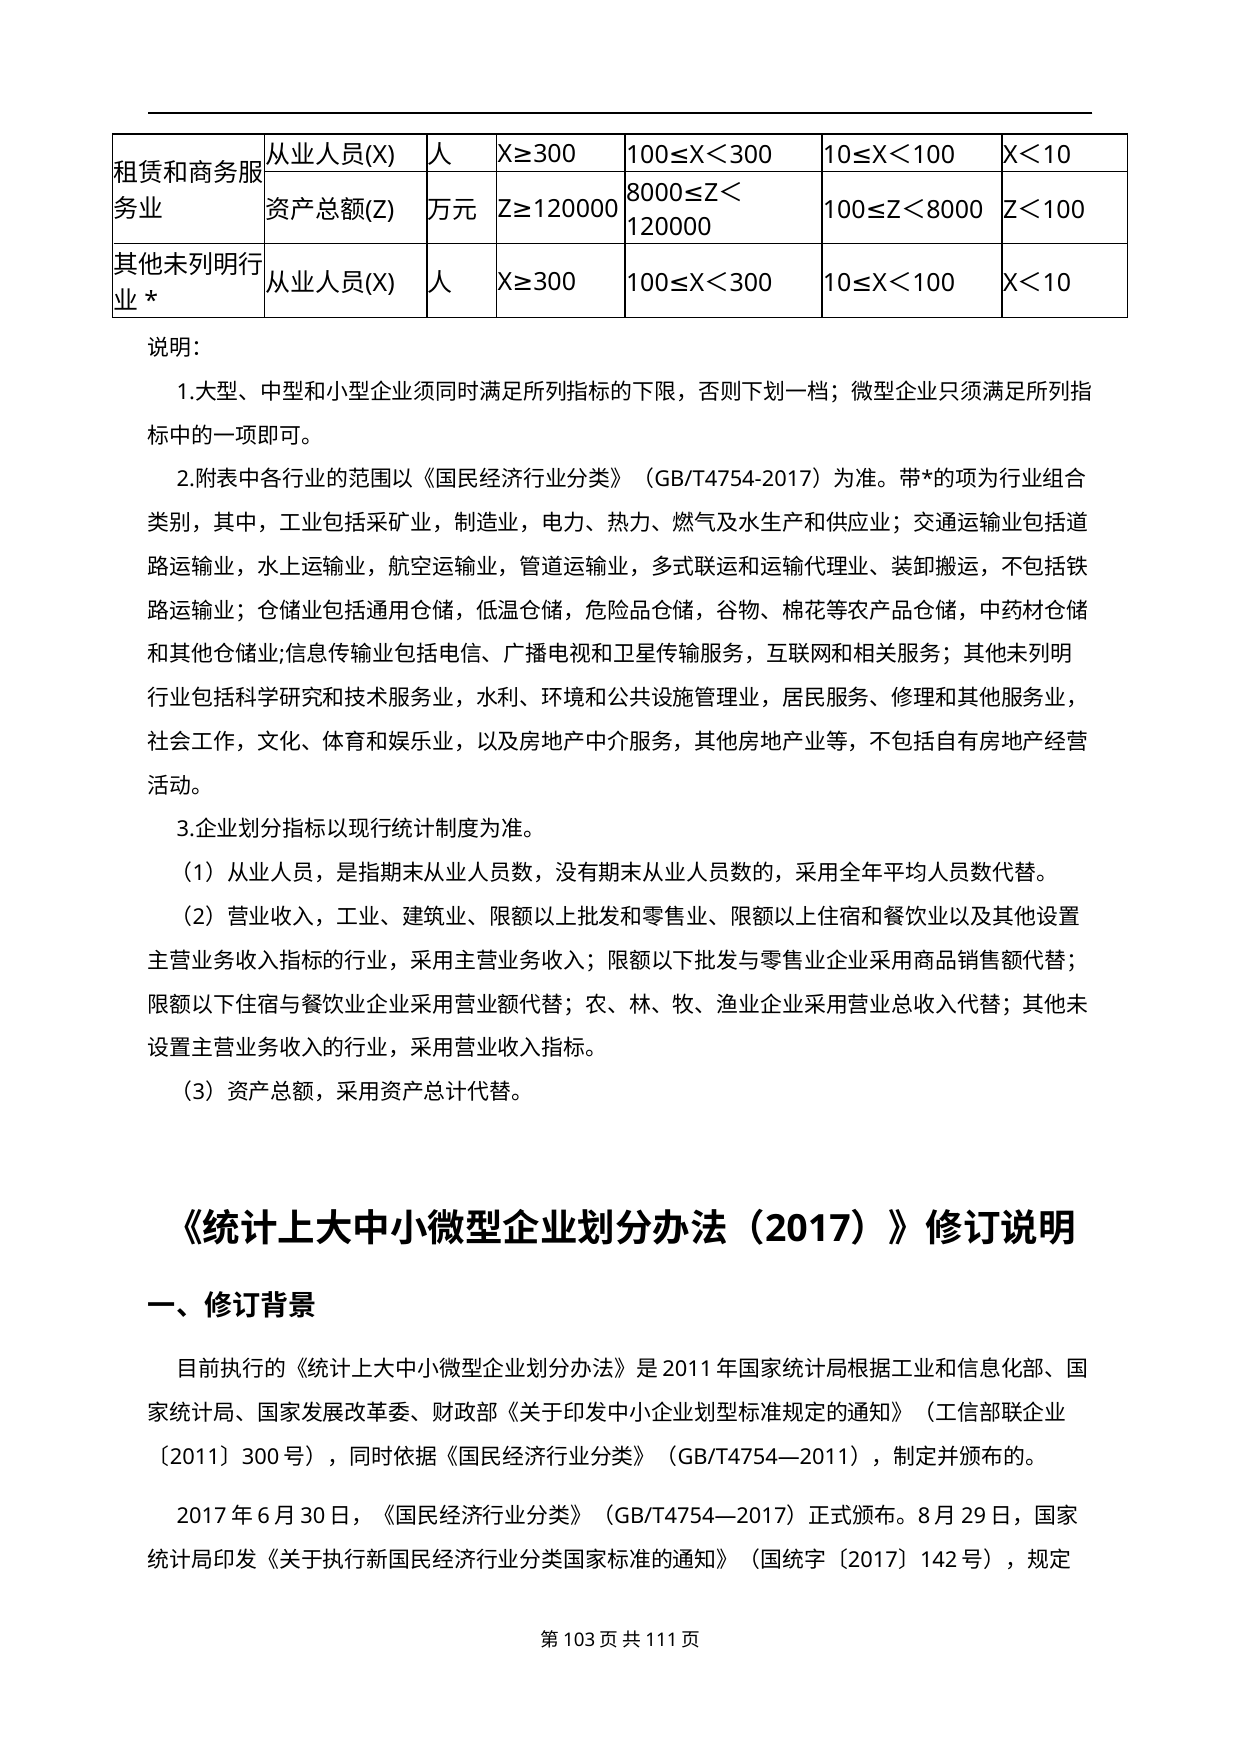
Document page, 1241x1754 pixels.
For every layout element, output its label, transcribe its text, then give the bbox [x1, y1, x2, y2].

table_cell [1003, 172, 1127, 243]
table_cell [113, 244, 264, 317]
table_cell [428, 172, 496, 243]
text 《统计上大中小微型企业划分办法（2017）》修订说明 [148, 1189, 1092, 1252]
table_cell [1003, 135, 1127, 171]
text （1）从业人员，是指期末从业人员数，没有期末从业人员数的，采用全年平均人员数代替。 [148, 843, 1092, 887]
text 目前执行的《统计上大中小微型企业划分办法》是2011年国家统计局根据工业和信息化部、国家统计局、国家发展改革委、财政部《关于印发中小企业划型标准规定的通知》（工信部联企业〔2011〕300号），同时依据《国民经济行业分类》（GB/T4754—2011），制定并颁布的。 [148, 1339, 1092, 1471]
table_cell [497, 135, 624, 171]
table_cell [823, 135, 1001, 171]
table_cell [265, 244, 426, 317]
text 1.大型、中型和小型企业须同时满足所列指标的下限，否则下划一档；微型企业只须满足所列指标中的一项即可。 [148, 362, 1092, 449]
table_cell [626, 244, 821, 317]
text 说明： [148, 318, 1092, 362]
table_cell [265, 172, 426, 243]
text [148, 1486, 1092, 1574]
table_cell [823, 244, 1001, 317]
text （2）营业收入，工业、建筑业、限额以上批发和零售业、限额以上住宿和餐饮业以及其他设置主营业务收入指标的行业，采用主营业务收入；限额以下批发与零售业企业采用商品销售额代替；限额以下住宿与餐饮业企业采用营业额代替；农、林、牧、渔业企业采用营业总收入代替；其他未设置主营业务收入的行业，采用营业收入指标。 [148, 887, 1092, 1062]
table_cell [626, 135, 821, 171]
text 一、修订背景 [148, 1268, 1092, 1324]
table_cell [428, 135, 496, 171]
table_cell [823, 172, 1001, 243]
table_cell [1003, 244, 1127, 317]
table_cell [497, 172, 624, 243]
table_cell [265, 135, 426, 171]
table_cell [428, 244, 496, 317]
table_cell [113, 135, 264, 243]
text 3.企业划分指标以现行统计制度为准。 [148, 799, 1092, 843]
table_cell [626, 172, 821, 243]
text （3）资产总额，采用资产总计代替。 [148, 1062, 1092, 1106]
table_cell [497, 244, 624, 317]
text 2.附表中各行业的范围以《国民经济行业分类》（GB/T4754-2017）为准。带*的项为行业组合类别，其中，工业包括采矿业，制造业，电力、热力、燃气及水生产和供应业；交通运输业包括道路运输业，水上运输业，航空运输业，管道运输业，多式联运和运输代理业、装卸搬运，不包括铁路运输业；仓储业包括通用仓储，低温仓储，危险品仓储，谷物、棉花等农产品仓储，中药材仓储和其他仓储业;信息传输业包括电信、广播电视和卫星传输服务，互联网和相关服务；其他未列明行业包括科学研究和技术服务业，水利、环境和公共设施管理业，居民服务、修理和其他服务业，社会工作，文化、体育和娱乐业，以及房地产中介服务，其他房地产业等，不包括自有房地产经营活动。 [148, 449, 1092, 799]
